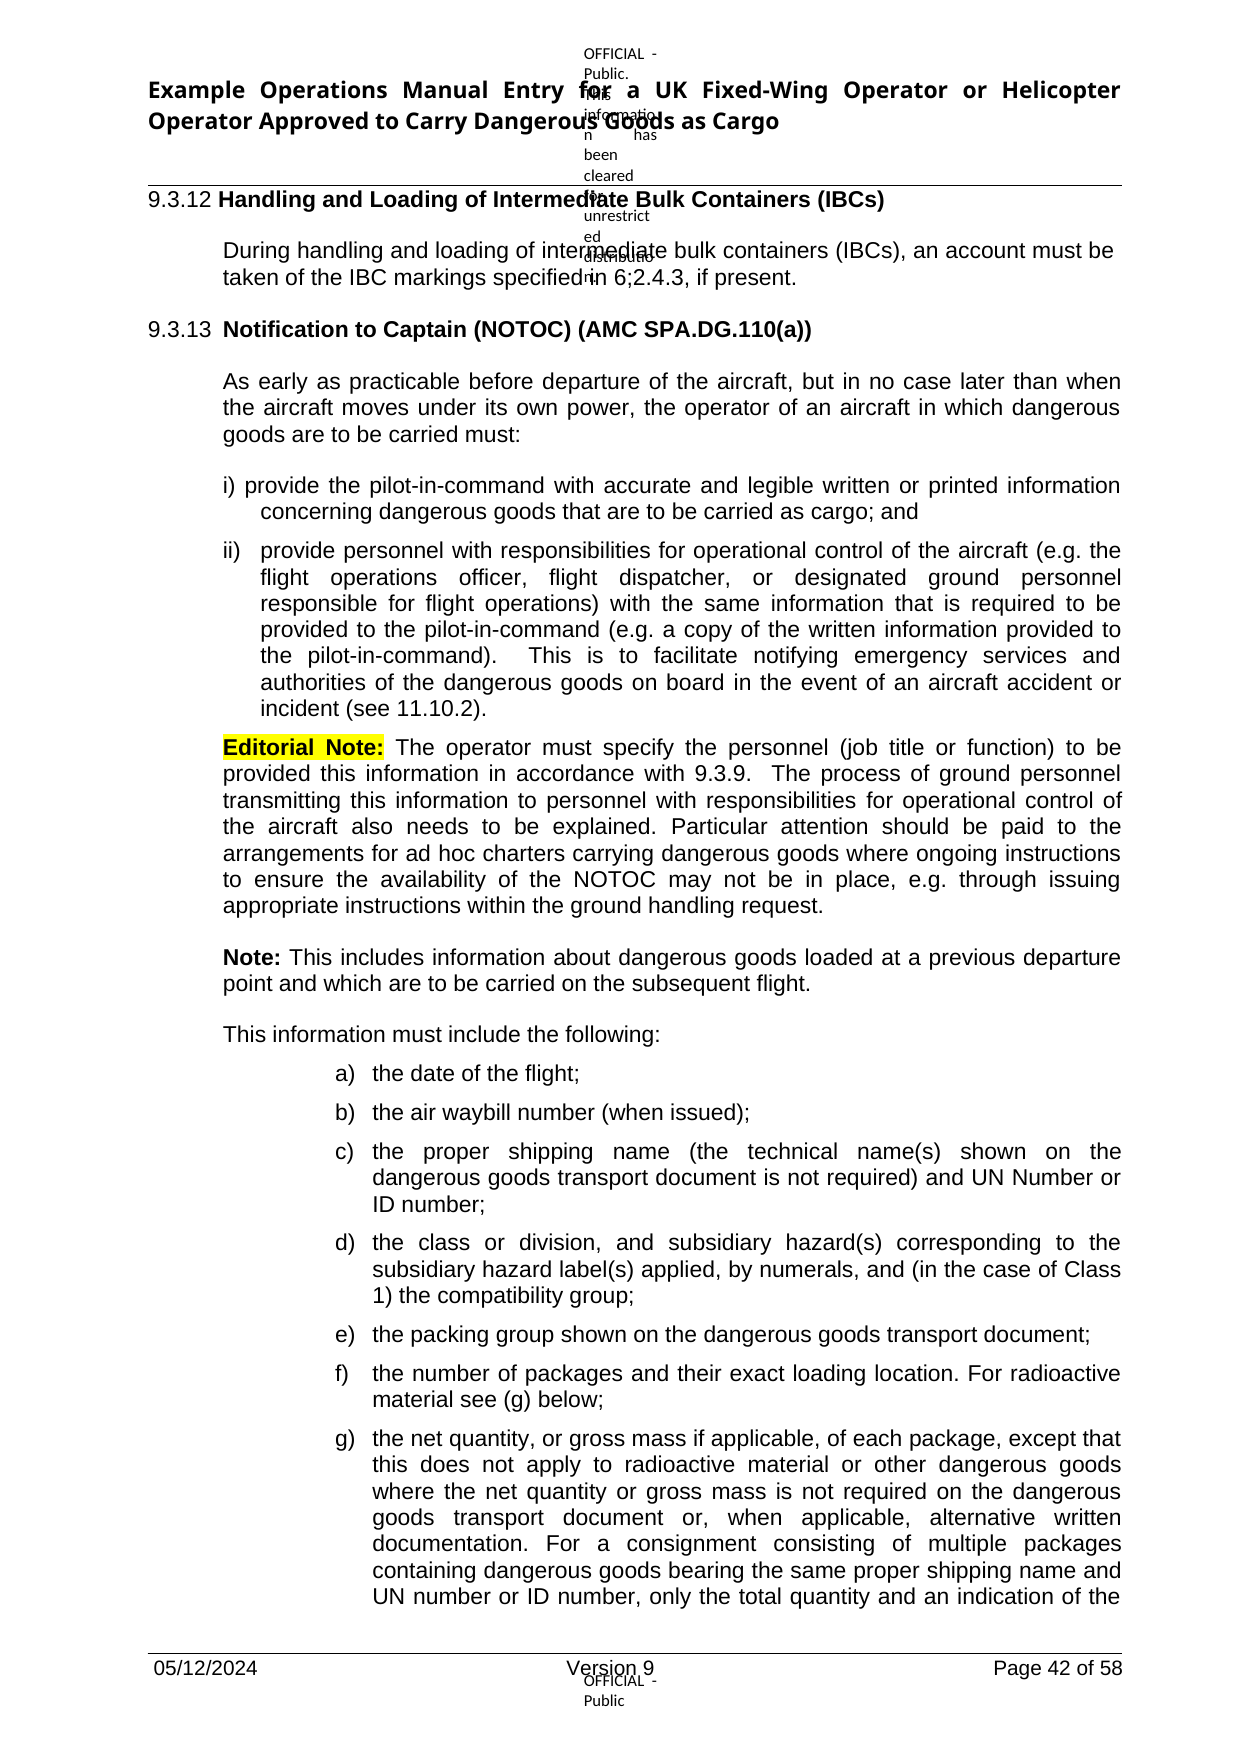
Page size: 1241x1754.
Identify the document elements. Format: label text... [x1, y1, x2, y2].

text This information must include the following: [223, 1021, 1122, 1048]
list the number of packages and their exact loading location. For radioactive material see (g) below; [335, 1360, 1122, 1412]
list the packing group shown on the dangerous goods transport document; [335, 1321, 1122, 1347]
list the air waybill number (when issued); [335, 1099, 1122, 1125]
text ii) provide personnel with responsibilities for operational control of the aircraft (e.g. the flight operations officer, flight dispatcher, or designated ground personnel responsible for flight operations) with the same information that is required to be provided to the pilot-in-command (e.g. a copy of the written information provided to the pilot-in-command). This is to facilitate notifying emergency services and authorities of the dangerous goods on board in the event of an aircraft accident or incident (see 11.10.2). [223, 537, 1122, 722]
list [335, 1425, 1122, 1609]
text Note: This includes information about dangerous goods loaded at a previous departure point and which are to be carried on the subsequent flight. [223, 943, 1122, 996]
text i) provide the pilot-in-command with accurate and legible written or printed information concerning dangerous goods that are to be carried as cargo; and [223, 472, 1122, 524]
subtitle 9.3.13 Notification to Captain (NOTOC) (AMC SPA.DG.110(a)) [148, 316, 1122, 343]
list the proper shipping name (the technical name(s) shown on the dangerous goods transport document is not required) and UN Number or ID number; [335, 1138, 1122, 1217]
list the class or division, and subsidiary hazard(s) corresponding to the subsidiary hazard label(s) applied, by numerals, and (in the case of Class 1) the compatibility group; [335, 1229, 1122, 1308]
list the date of the flight; [335, 1060, 1122, 1086]
subtitle 9.3.12 Handling and Loading of Intermediate Bulk Containers (IBCs) [148, 186, 1122, 212]
text During handling and loading of intermediate bulk containers (IBCs), an account must be taken of the IBC markings specified in 6;2.4.3, if present. [148, 237, 1122, 290]
text Editorial Note: The operator must specify the personnel (job title or function) to be provided this information in accordance with 9.3.9. The process of ground personnel transmitting this information to personnel with responsibilities for operational control of the aircraft also needs to be explained. Particular attention should be paid to the arrangements for ad hoc charters carrying dangerous goods where ongoing instructions to ensure the availability of the NOTOC may not be in place, e.g. through issuing appropriate instructions within the ground handling request. [223, 734, 1122, 918]
text As early as practicable before departure of the aircraft, but in no case later than when the aircraft moves under its own power, the operator of an aircraft in which dangerous goods are to be carried must: [223, 368, 1122, 447]
